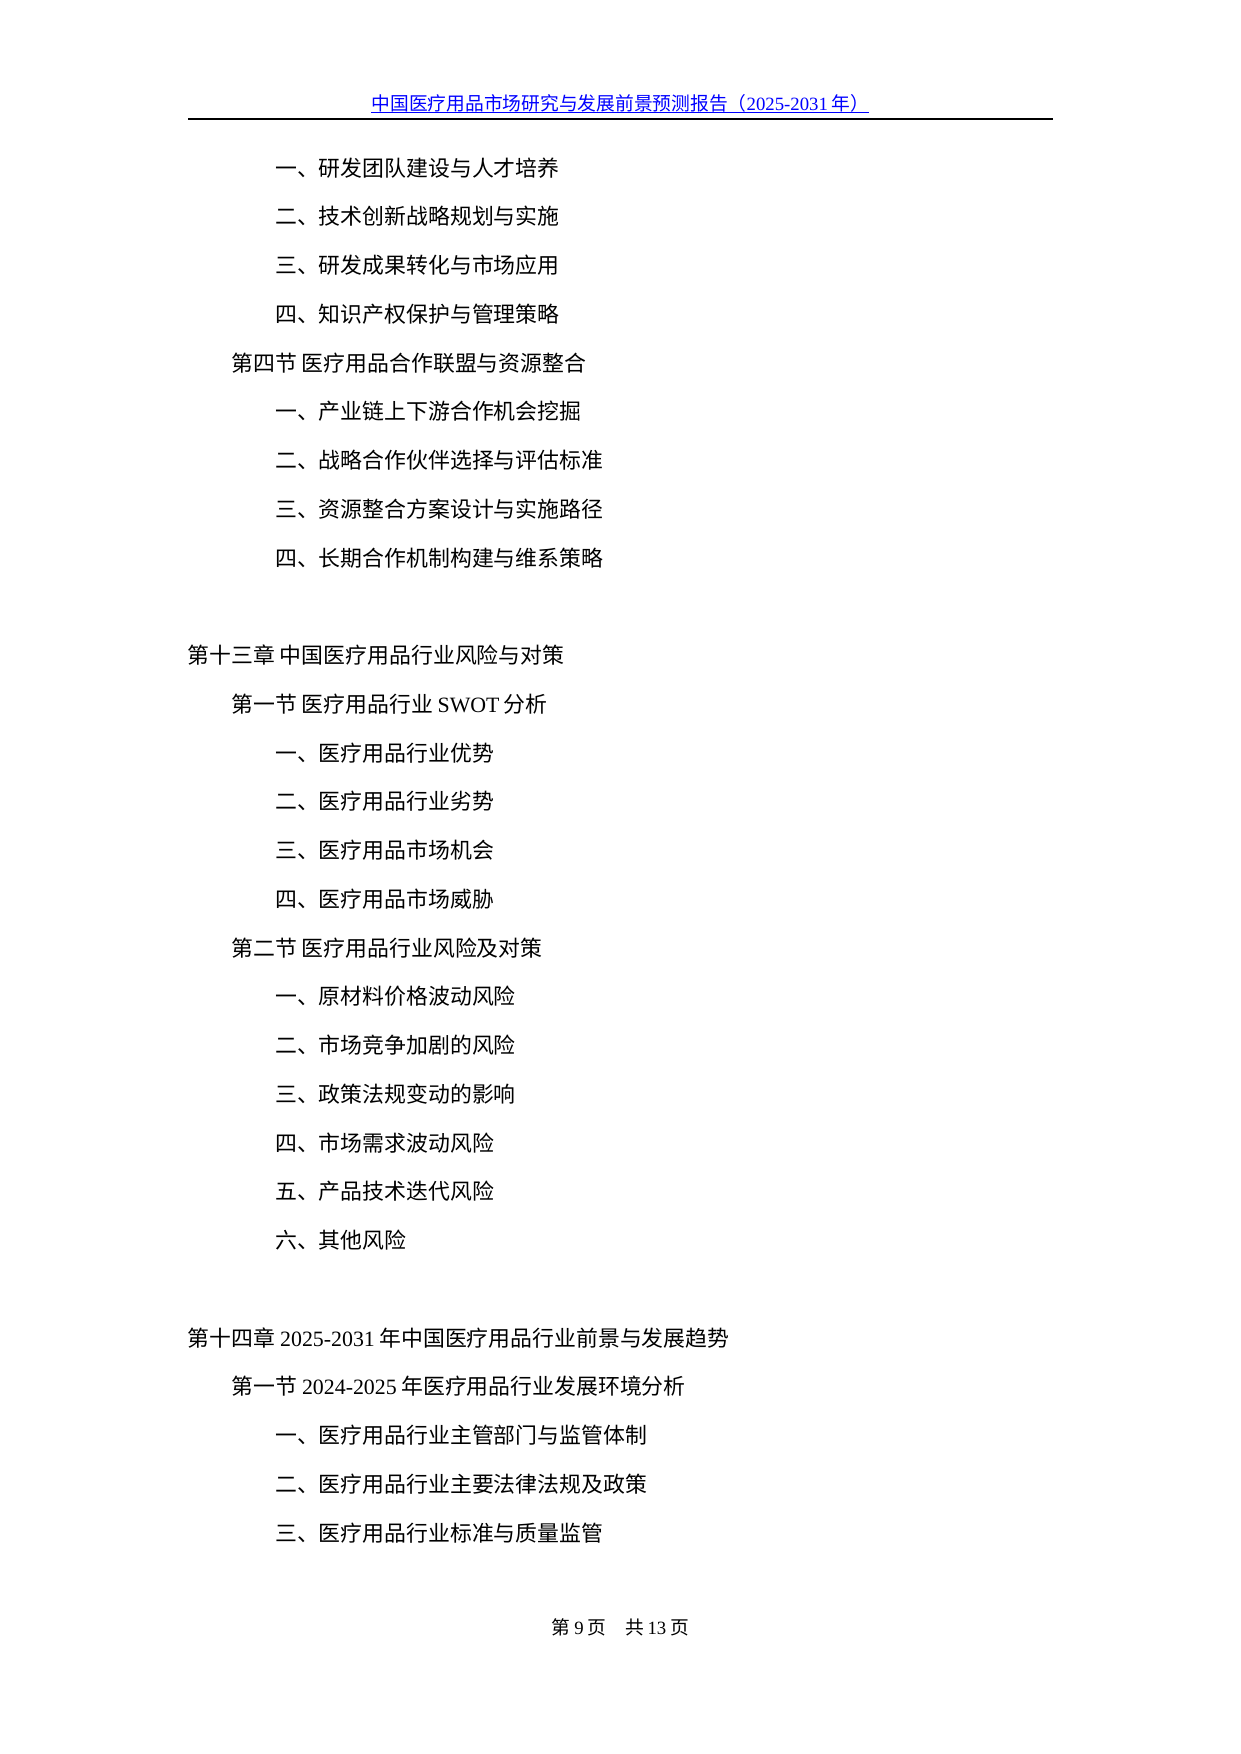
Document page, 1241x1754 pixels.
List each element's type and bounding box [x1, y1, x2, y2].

text [187, 150, 1053, 1548]
